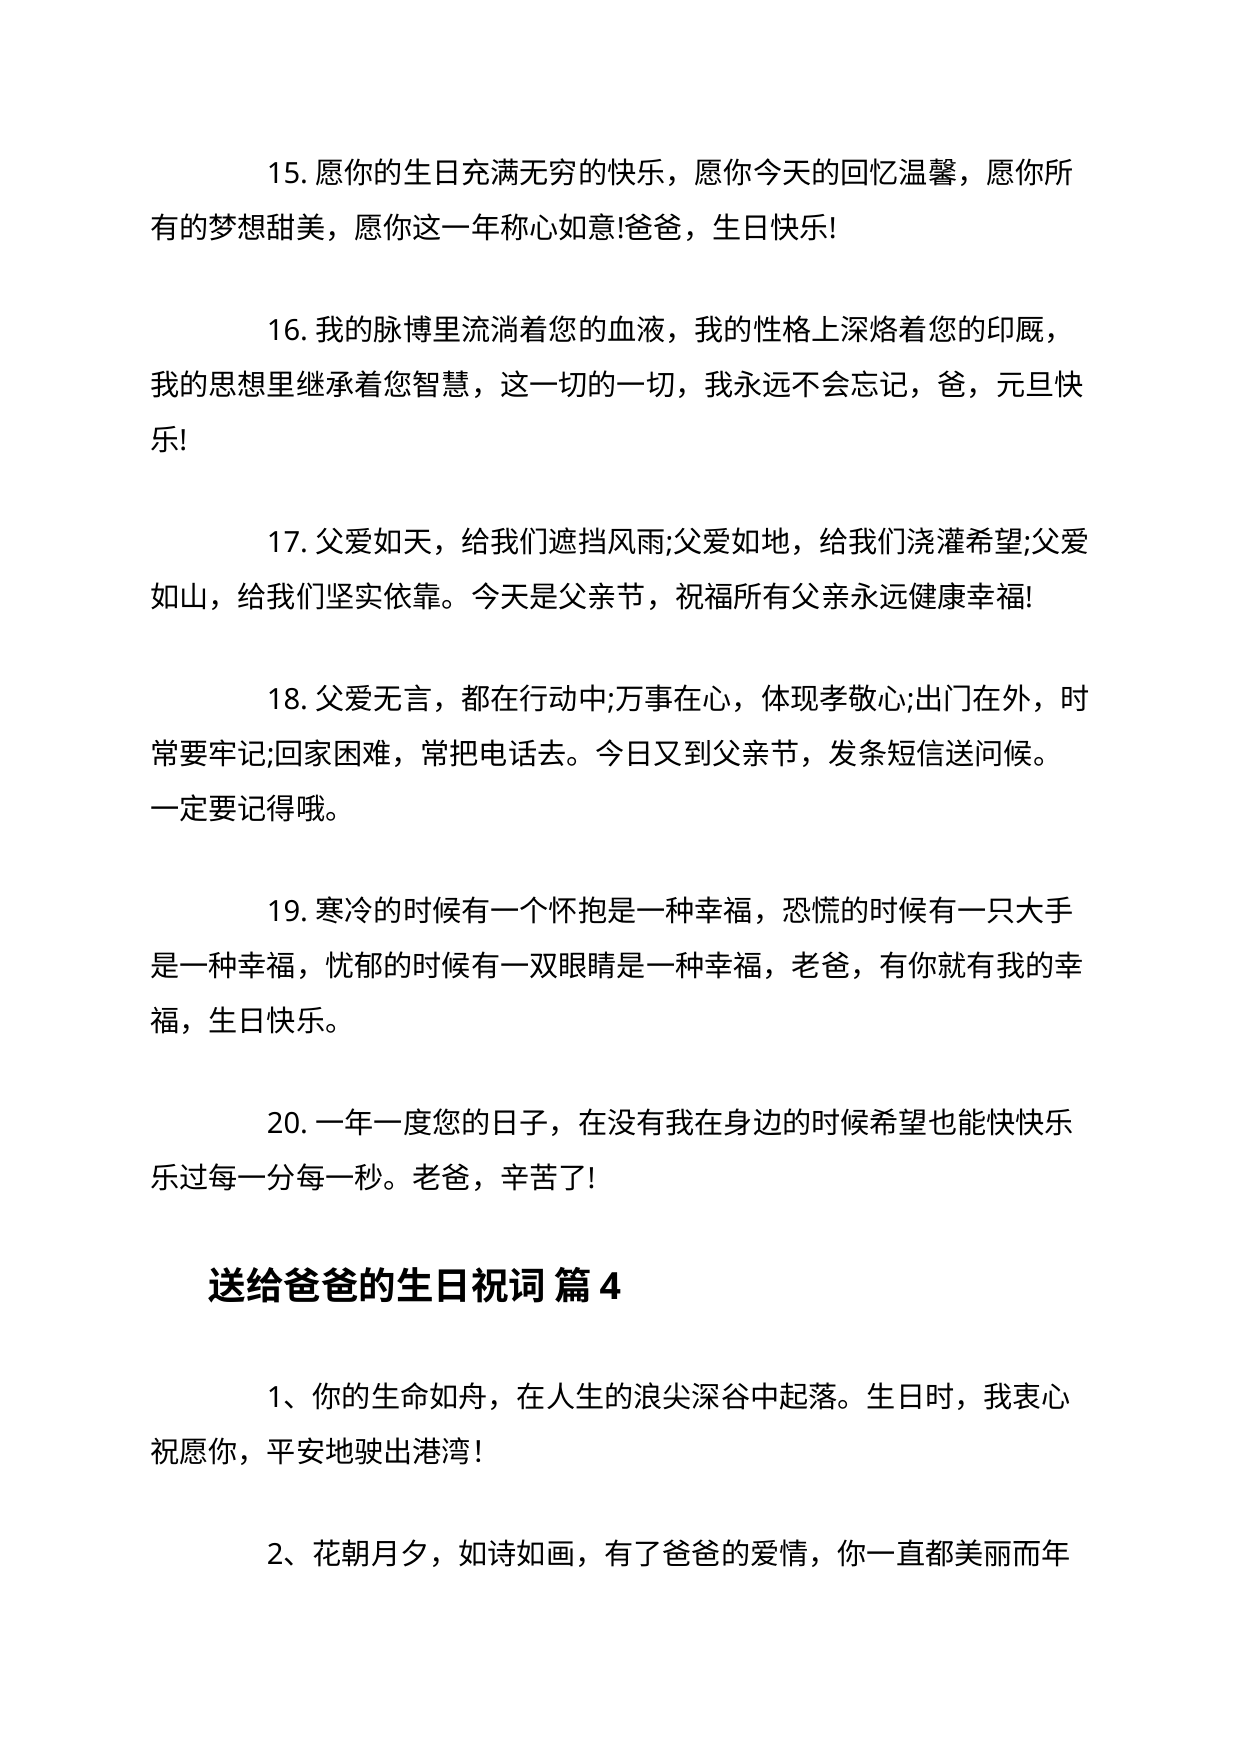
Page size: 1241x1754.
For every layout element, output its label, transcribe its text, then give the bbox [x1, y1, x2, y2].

text 15. 愿你的生日充满无穷的快乐，愿你今天的回忆温馨，愿你所有的梦想甜美，愿你这一年称心如意!爸爸，生日快乐! [150, 150, 1090, 247]
text 16. 我的脉博里流淌着您的血液，我的性格上深烙着您的印厩，我的思想里继承着您智慧，这一切的一切，我永远不会忘记，爸，元旦快乐! [150, 307, 1090, 459]
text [150, 1531, 1090, 1573]
text 17. 父爱如天，给我们遮挡风雨;父爱如地，给我们浇灌希望;父爱如山，给我们坚实依靠。今天是父亲节，祝福所有父亲永远健康幸福! [150, 519, 1090, 616]
text 19. 寒冷的时候有一个怀抱是一种幸福，恐慌的时候有一只大手是一种幸福，忧郁的时候有一双眼睛是一种幸福，老爸，有你就有我的幸福，生日快乐。 [150, 888, 1090, 1040]
text 送给爸爸的生日祝词 篇4 [150, 1256, 1090, 1311]
text 20. 一年一度您的日子，在没有我在身边的时候希望也能快快乐乐过每一分每一秒。老爸，辛苦了! [150, 1099, 1090, 1197]
text 1、你的生命如舟，在人生的浪尖深谷中起落。生日时，我衷心祝愿你，平安地驶出港湾！ [150, 1374, 1090, 1471]
text 18. 父爱无言，都在行动中;万事在心，体现孝敬心;出门在外，时常要牢记;回家困难，常把电话去。今日又到父亲节，发条短信送问候。一定要记得哦。 [150, 676, 1090, 828]
